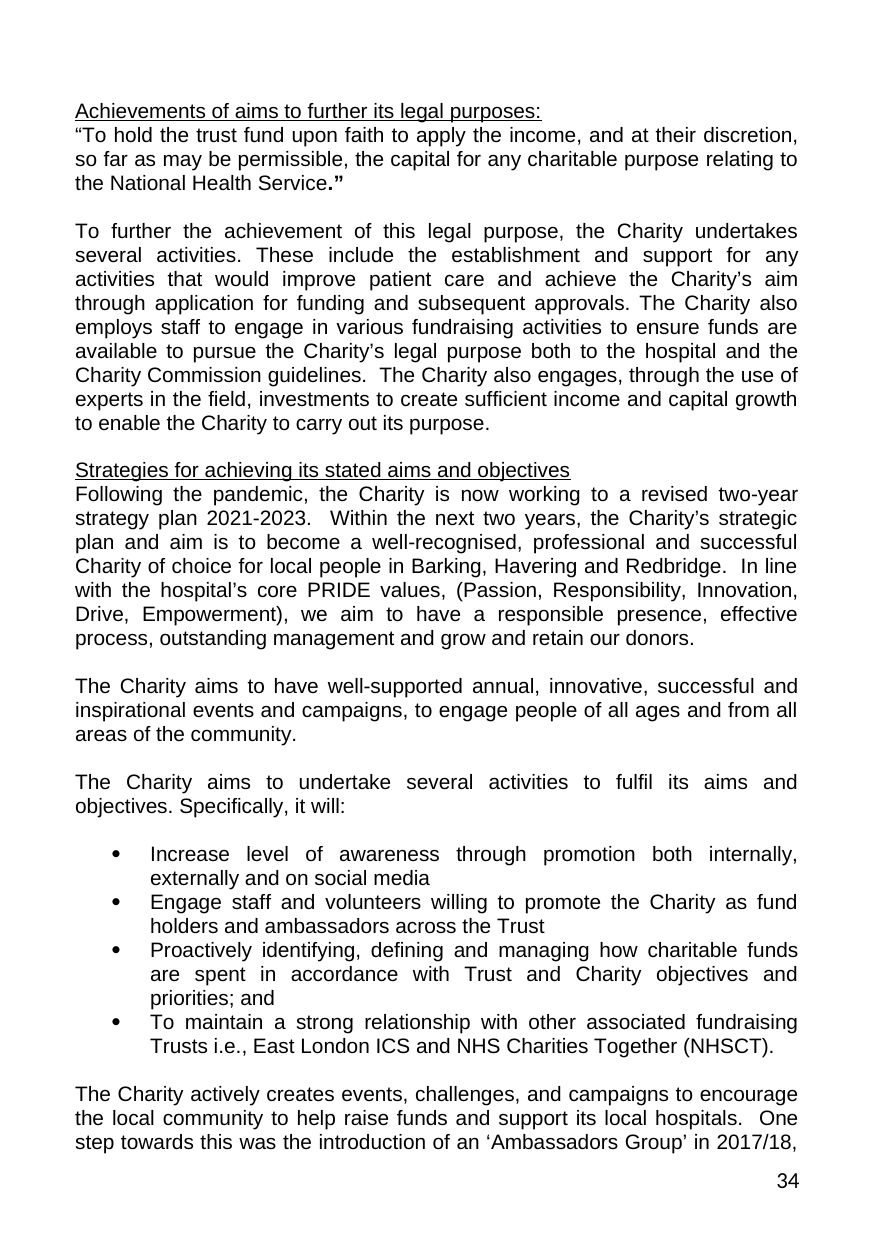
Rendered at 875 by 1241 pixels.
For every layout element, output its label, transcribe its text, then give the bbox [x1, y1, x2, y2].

text Achievements of aims to further its legal purposes: [75, 99, 799, 123]
text To further the achievement of this legal purpose, the Charity undertakes several activities. These include the establishment and support for any activities that would improve patient care and achieve the Charity’s aim through application for funding and subsequent approvals. The Charity also employs staff to engage in various fundraising activities to ensure funds are available to pursue the Charity’s legal purpose both to the hospital and the Charity Commission guidelines. The Charity also engages, through the use of experts in the field, investments to create sufficient income and capital growth to enable the Charity to carry out its purpose. [75, 219, 799, 434]
list Engage staff and volunteers willing to promote the Charity as fund holders and ambassadors across the Trust [112, 890, 799, 938]
list Increase level of awareness through promotion both internally, externally and on social media [112, 842, 799, 890]
list To maintain a strong relationship with other associated fundraising Trusts i.e., East London ICS and NHS Charities Together (NHSCT). [112, 1010, 799, 1058]
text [75, 1082, 799, 1153]
text Following the pandemic, the Charity is now working to a revised two-year strategy plan 2021-2023. Within the next two years, the Charity’s strategic plan and aim is to become a well-recognised, professional and successful Charity of choice for local people in Barking, Havering and Redbridge. In line with the hospital’s core PRIDE values, (Passion, Responsibility, Innovation, Drive, Empowerment), we aim to have a responsible presence, effective process, outstanding management and grow and retain our donors. [75, 482, 799, 650]
text The Charity aims to have well-supported annual, innovative, successful and inspirational events and campaigns, to engage people of all ages and from all areas of the community. [75, 674, 799, 746]
text The Charity aims to undertake several activities to fulfil its aims and objectives. Specifically, it will: [75, 770, 799, 818]
list Proactively identifying, defining and managing how charitable funds are spent in accordance with Trust and Charity objectives and priorities; and [112, 938, 799, 1010]
text Strategies for achieving its stated aims and objectives [75, 458, 799, 482]
text “To hold the trust fund upon faith to apply the income, and at their discretion, so far as may be permissible, the capital for any charitable purpose relating to the National Health Service.” [75, 123, 799, 195]
